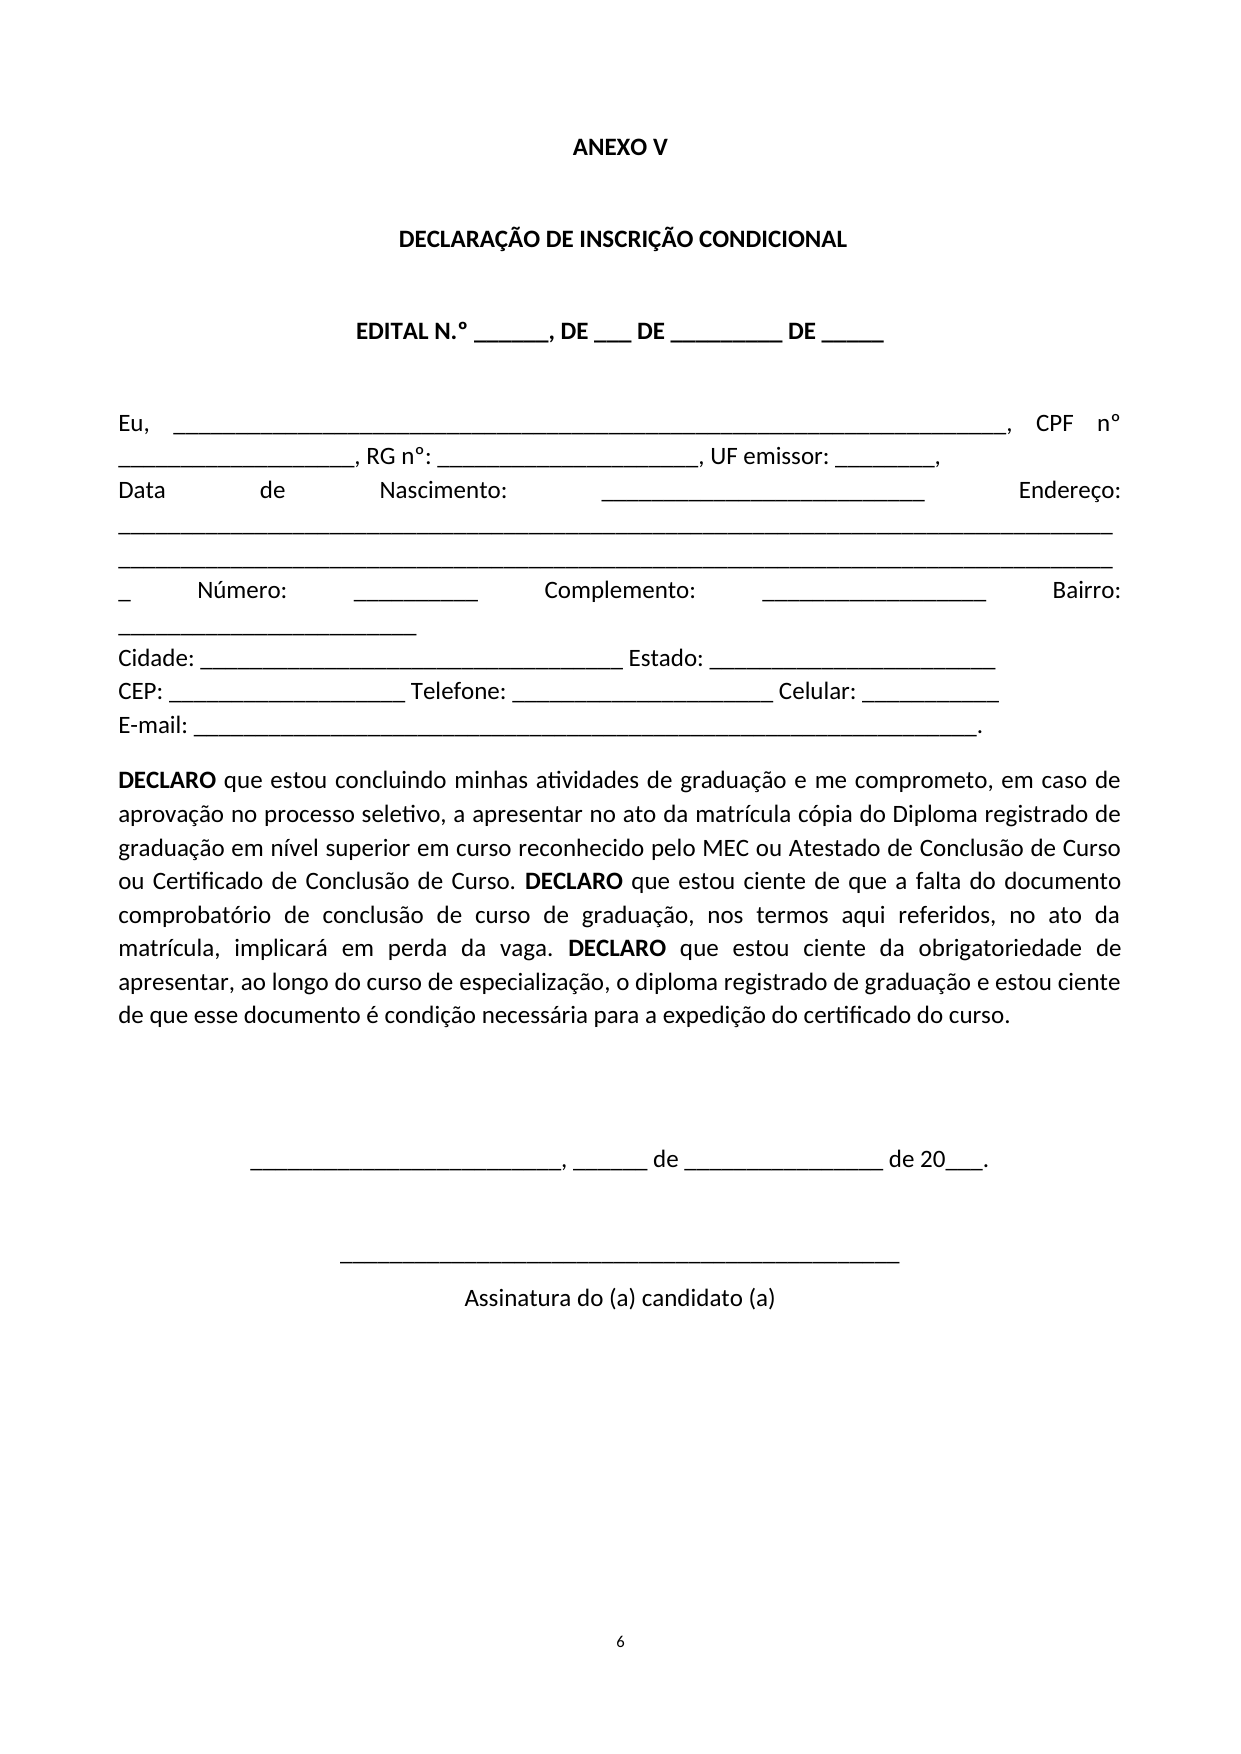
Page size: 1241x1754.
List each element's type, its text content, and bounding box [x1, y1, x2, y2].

text DECLARAÇÃO DE INSCRIÇÃO CONDICIONAL [118, 223, 1122, 253]
text E-mail: _______________________________________________________________. [118, 709, 1122, 739]
text Assinatura do (a) candidato (a) [118, 1282, 1122, 1312]
text Data de Nascimento: __________________________ Endereço: _________________________________________________________________________________________________________________________________________________________________ Número: __________ Complemento: __________________ Bairro: ________________________ [118, 474, 1122, 639]
text ANEXO V [118, 131, 1122, 161]
text Cidade: __________________________________ Estado: _______________________ [118, 642, 1122, 672]
text CEP: ___________________ Telefone: _____________________ Celular: ___________ [118, 675, 1122, 706]
text DECLARO que estou concluindo minhas atividades de graduação e me comprometo, em caso de aprovação no processo seletivo, a apresentar no ato da matrícula cópia do Diploma registrado de graduação em nível superior em curso reconhecido pelo MEC ou Atestado de Conclusão de Curso ou Certificado de Conclusão de Curso. DECLARO que estou ciente de que a falta do documento comprobatório de conclusão de curso de graduação, nos termos aqui referidos, no ato da matrícula, implicará em perda da vaga. DECLARO que estou ciente da obrigatoriedade de apresentar, ao longo do curso de especialização, o diploma registrado de graduação e estou ciente de que esse documento é condição necessária para a expedição do certificado do curso. [118, 764, 1122, 1030]
text EDITAL N.º ______, DE ___ DE _________ DE _____ [118, 315, 1122, 345]
text _________________________, ______ de ________________ de 20___. [118, 1143, 1122, 1174]
text Eu, ___________________________________________________________________, CPF nº ___________________, RG nº: _____________________, UF emissor: ________, [118, 407, 1122, 471]
text _____________________________________________ [118, 1236, 1122, 1266]
